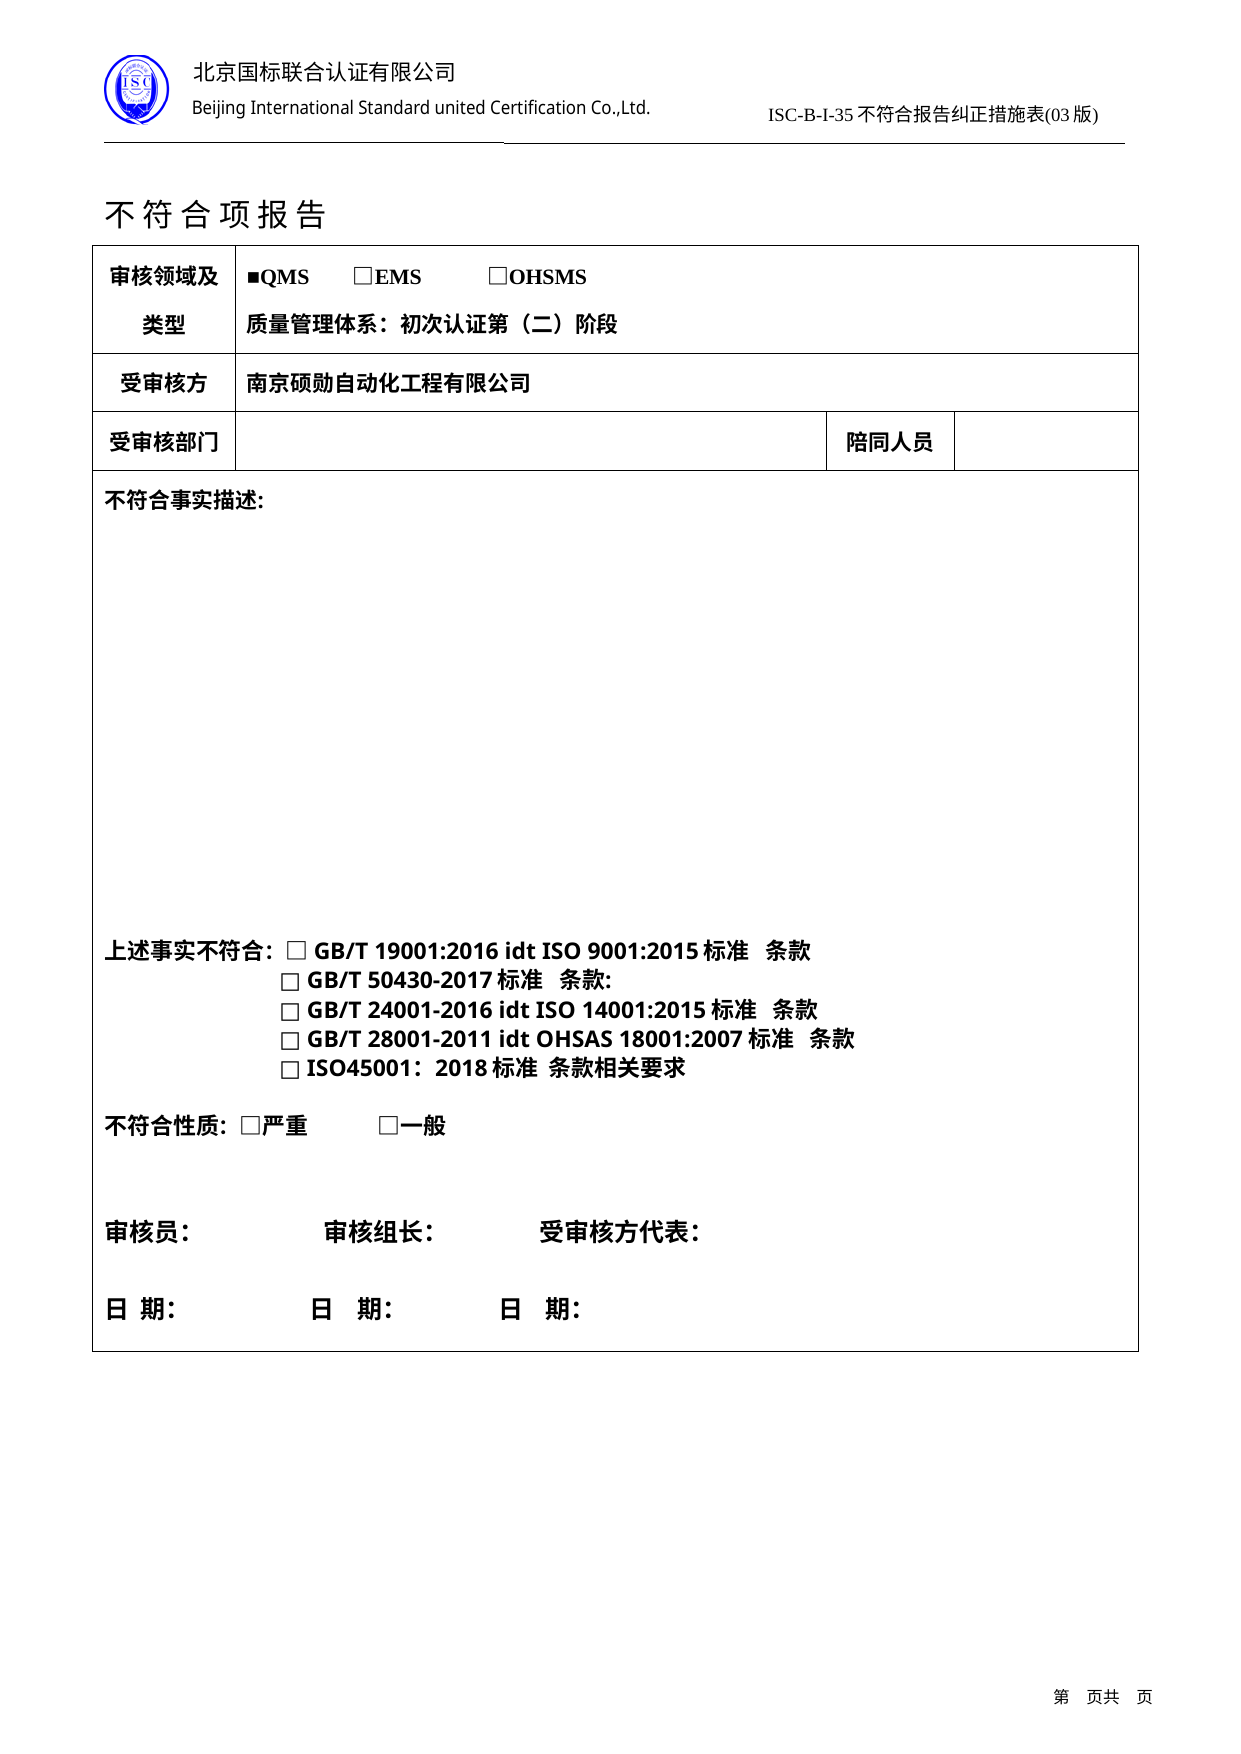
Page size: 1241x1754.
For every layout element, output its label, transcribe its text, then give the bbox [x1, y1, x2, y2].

table_header ■QMS □EMS □OHSMS 质量管理体系：初次认证第（二）阶段 [236, 246, 1138, 352]
table_cell 不符合事实描述: 上述事实不符合：□ GB/T 19001:2016 idt ISO 9001:2015标准 条款 □ GB/T 50430-2017标准 条款: □ GB/T 24001-2016 idt ISO 14001:2015标准 条款 □ GB/T 28001-2011 idt OHSAS 18001:2007标准 条款 □ ISO45001：2018标准 条款相关要求 不符合性质：□严重 □一般 审核员： 审核组长： 受审核方代表： 日 期： 日 期： 日 期： [93, 471, 1138, 1351]
table_cell 陪同人员 [827, 412, 954, 469]
picture [104, 55, 172, 124]
table_cell 受审核部门 [93, 412, 235, 469]
text 不 符 合 项 报 告 [104, 180, 1153, 245]
table_cell [236, 412, 826, 469]
table_cell [955, 412, 1138, 469]
table_header 审核领域及类型 [93, 246, 235, 352]
table_cell 南京硕勋自动化工程有限公司 [236, 354, 1138, 411]
table_cell 受审核方 [93, 354, 235, 411]
